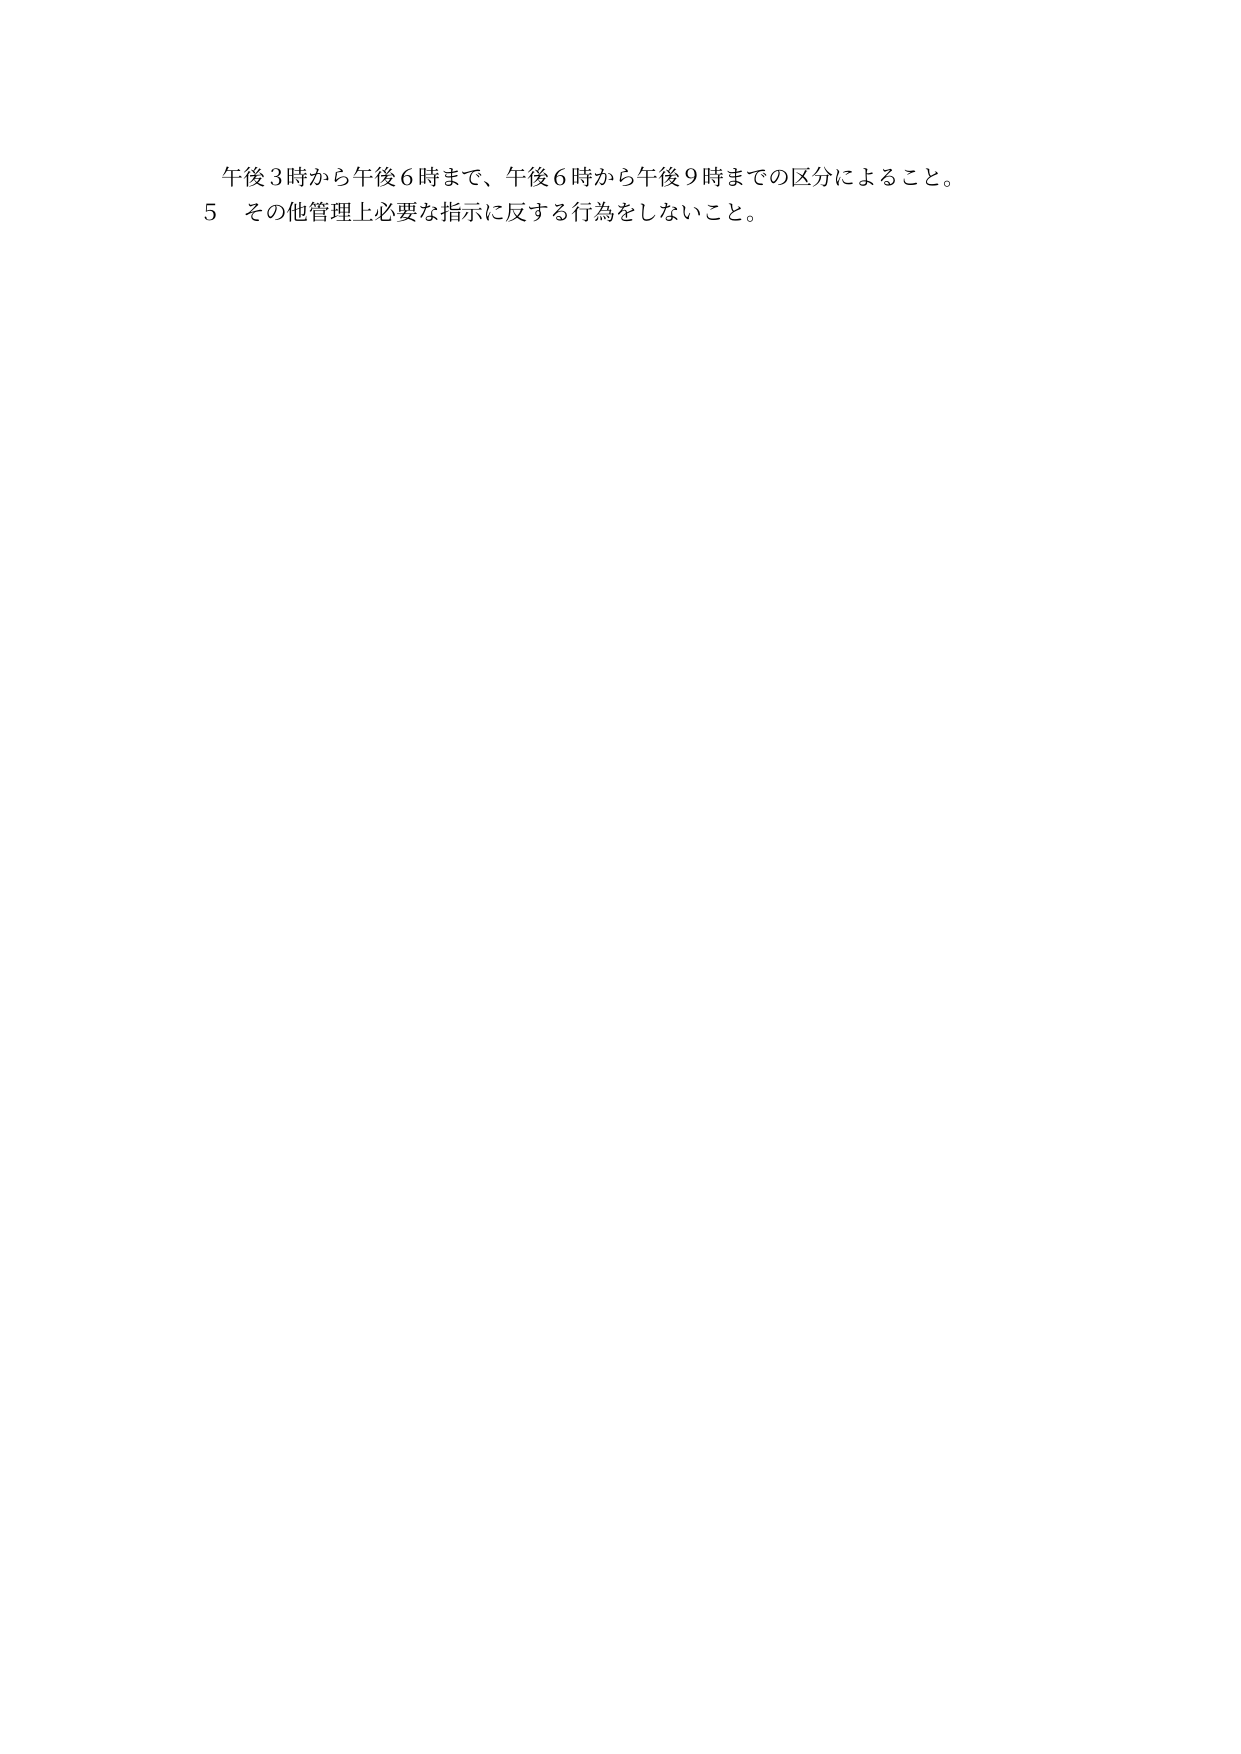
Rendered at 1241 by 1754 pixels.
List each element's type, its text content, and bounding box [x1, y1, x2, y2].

text ５ その他管理上必要な指示に反する行為をしないこと。 [177, 194, 1063, 229]
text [177, 159, 1063, 194]
